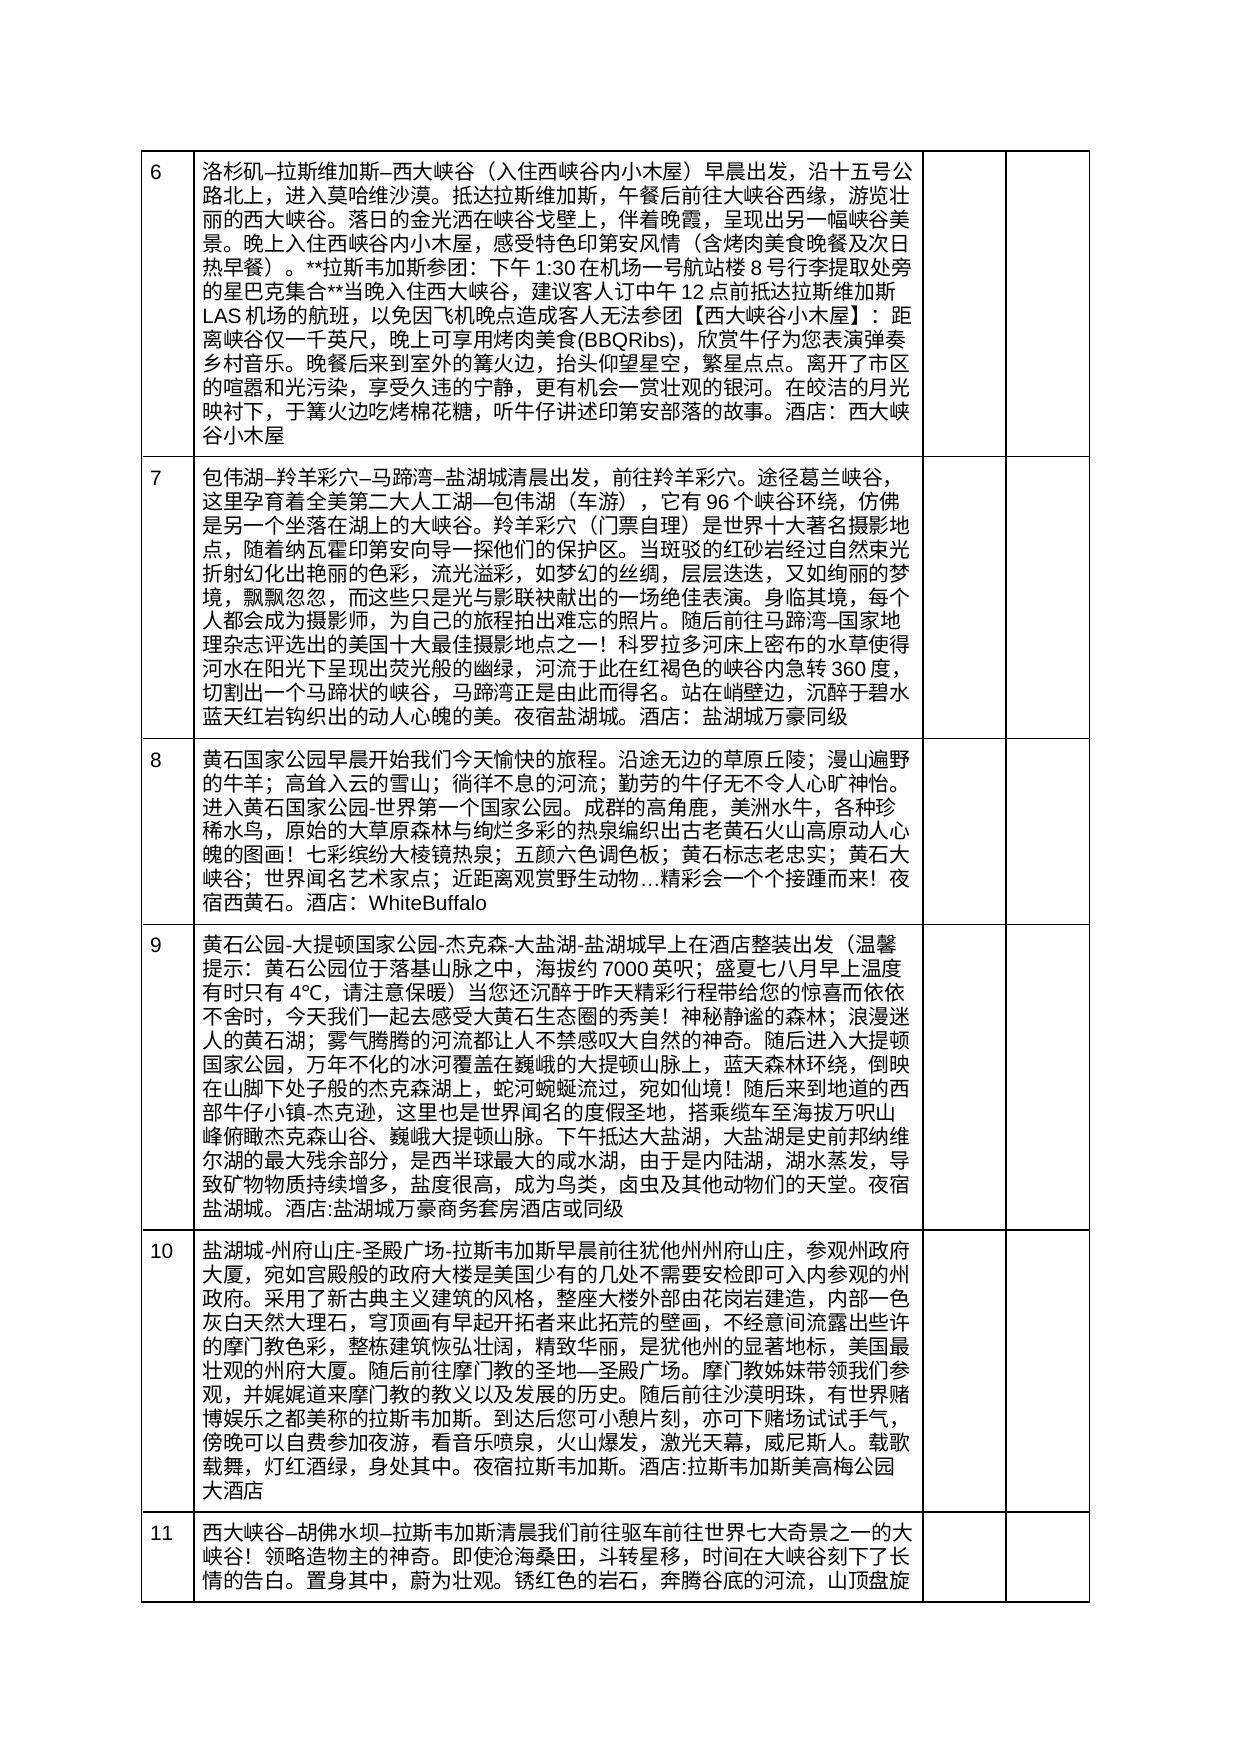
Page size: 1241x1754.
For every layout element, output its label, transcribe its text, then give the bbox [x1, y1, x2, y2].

table_cell 洛杉矶–拉斯维加斯–西大峡谷（入住西峡谷内小木屋）早晨出发，沿十五号公路北上，进入莫哈维沙漠。抵达拉斯维加斯，午餐后前往大峡谷西缘，游览壮丽的西大峡谷。落日的金光洒在峡谷戈壁上，伴着晚霞，呈现出另一幅峡谷美景。晚上入住西峡谷内小木屋，感受特色印第安风情（含烤肉美食晚餐及次日热早餐）。**拉斯韦加斯参团：下午1:30在机场一号航站楼8号行李提取处旁的星巴克集合**当晚入住西大峡谷，建议客人订中午12点前抵达拉斯维加斯LAS机场的航班，以免因飞机晚点造成客人无法参团【西大峡谷小木屋】：距离峡谷仅一千英尺，晚上可享用烤肉美食(BBQRibs)，欣赏牛仔为您表演弹奏乡村音乐。晚餐后来到室外的篝火边，抬头仰望星空，繁星点点。离开了市区的喧嚣和光污染，享受久违的宁静，更有机会一赏壮观的银河。在皎洁的月光映衬下，于篝火边吃烤棉花糖，听牛仔讲述印第安部落的故事。酒店：西大峡谷小木屋 [195, 152, 922, 456]
table_cell 黄石国家公园早晨开始我们今天愉快的旅程。沿途无边的草原丘陵；漫山遍野的牛羊；高耸入云的雪山；徜徉不息的河流；勤劳的牛仔无不令人心旷神怡。进入黄石国家公园-世界第一个国家公园。成群的高角鹿，美洲水牛，各种珍稀水鸟，原始的大草原森林与绚烂多彩的热泉编织出古老黄石火山高原动人心魄的图画！七彩缤纷大棱镜热泉；五颜六色调色板；黄石标志老忠实；黄石大峡谷；世界闻名艺术家点；近距离观赏野生动物…精彩会一个个接踵而来！夜宿西黄石。酒店：WhiteBuffalo [195, 739, 922, 923]
table_cell 盐湖城-州府山庄-圣殿广场-拉斯韦加斯早晨前往犹他州州府山庄，参观州政府大厦，宛如宫殿般的政府大楼是美国少有的几处不需要安检即可入内参观的州政府。采用了新古典主义建筑的风格，整座大楼外部由花岗岩建造，内部一色灰白天然大理石，穹顶画有早起开拓者来此拓荒的壁画，不经意间流露出些许的摩门教色彩，整栋建筑恢弘壮阔，精致华丽，是犹他州的显著地标，美国最壮观的州府大厦。随后前往摩门教的圣地—圣殿广场。摩门教姊妹带领我们参观，并娓娓道来摩门教的教义以及发展的历史。随后前往沙漠明珠，有世界赌博娱乐之都美称的拉斯韦加斯。到达后您可小憩片刻，亦可下赌场试试手气，傍晚可以自费参加夜游，看音乐喷泉，火山爆发，激光天幕，威尼斯人。载歌载舞，灯红酒绿，身处其中。夜宿拉斯韦加斯。酒店:拉斯韦加斯美高梅公园大酒店 [195, 1231, 922, 1511]
table_cell [1007, 457, 1089, 737]
table_cell [924, 1231, 1005, 1511]
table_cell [195, 1513, 922, 1601]
table_cell 黄石公园-大提顿国家公园-杰克森-大盐湖-盐湖城早上在酒店整装出发（温馨提示：黄石公园位于落基山脉之中，海拔约7000英呎；盛夏七八月早上温度有时只有4℃，请注意保暖）当您还沉醉于昨天精彩行程带给您的惊喜而依依不舍时，今天我们一起去感受大黄石生态圈的秀美！神秘静谧的森林；浪漫迷人的黄石湖；雾气腾腾的河流都让人不禁感叹大自然的神奇。随后进入大提顿国家公园，万年不化的冰河覆盖在巍峨的大提顿山脉上，蓝天森林环绕，倒映在山脚下处子般的杰克森湖上，蛇河蜿蜒流过，宛如仙境！随后来到地道的西部牛仔小镇-杰克逊，这里也是世界闻名的度假圣地，搭乘缆车至海拔万呎山峰俯瞰杰克森山谷、巍峨大提顿山脉。下午抵达大盐湖，大盐湖是史前邦纳维尔湖的最大残余部分，是西半球最大的咸水湖，由于是内陆湖，湖水蒸发，导致矿物物质持续增多，盐度很高，成为鸟类，卤虫及其他动物们的天堂。夜宿盐湖城。酒店:盐湖城万豪商务套房酒店或同级 [195, 925, 922, 1229]
table_cell [1007, 925, 1089, 1229]
table_cell [924, 739, 1005, 923]
table_cell 9 [142, 925, 193, 1229]
table_cell [1007, 1513, 1089, 1601]
table_cell [1007, 152, 1089, 456]
table_cell [924, 925, 1005, 1229]
table_cell 7 [142, 457, 193, 737]
table_cell [924, 457, 1005, 737]
table_cell [1007, 739, 1089, 923]
table_cell [1007, 1231, 1089, 1511]
table_cell [924, 1513, 1005, 1601]
table_cell [924, 152, 1005, 456]
table_cell 11 [142, 1512, 193, 1601]
table_cell 6 [142, 152, 193, 456]
table_cell 8 [142, 739, 193, 923]
table_cell 包伟湖–羚羊彩穴–马蹄湾–盐湖城清晨出发，前往羚羊彩穴。途径葛兰峡谷，这里孕育着全美第二大人工湖—包伟湖（车游），它有96个峡谷环绕，仿佛是另一个坐落在湖上的大峡谷。羚羊彩穴（门票自理）是世界十大著名摄影地点，随着纳瓦霍印第安向导一探他们的保护区。当斑驳的红砂岩经过自然束光折射幻化出艳丽的色彩，流光溢彩，如梦幻的丝绸，层层迭迭，又如绚丽的梦境，飘飘忽忽，而这些只是光与影联袂献出的一场绝佳表演。身临其境，每个人都会成为摄影师，为自己的旅程拍出难忘的照片。随后前往马蹄湾–国家地理杂志评选出的美国十大最佳摄影地点之一！科罗拉多河床上密布的水草使得河水在阳光下呈现出荧光般的幽绿，河流于此在红褐色的峡谷内急转360度，切割出一个马蹄状的峡谷，马蹄湾正是由此而得名。站在峭壁边，沉醉于碧水蓝天红岩钩织出的动人心魄的美。夜宿盐湖城。酒店：盐湖城万豪同级 [195, 457, 922, 737]
table_cell 10 [142, 1230, 193, 1511]
